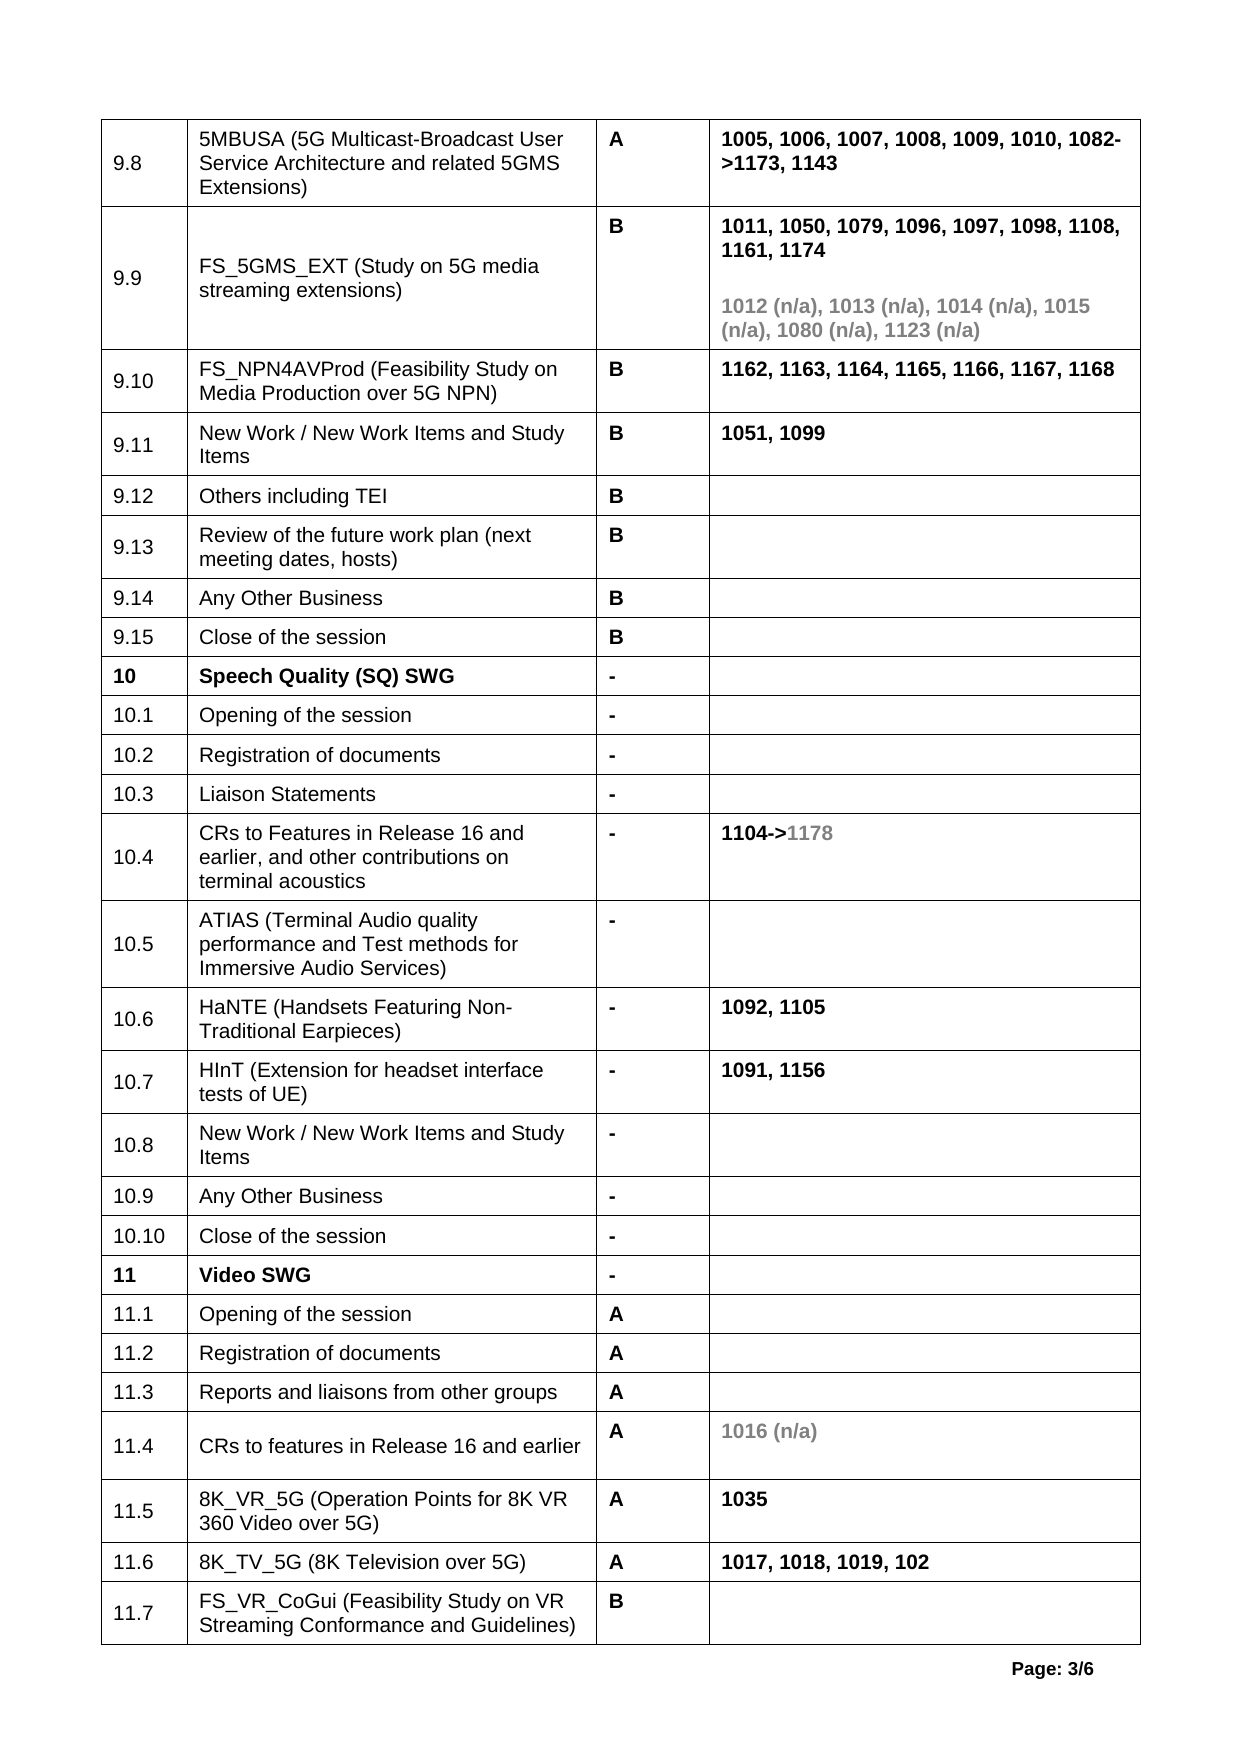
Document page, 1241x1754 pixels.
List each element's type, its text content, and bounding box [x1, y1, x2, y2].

table_cell 11.7 [102, 1582, 187, 1644]
table_cell 1011, 1050, 1079, 1096, 1097, 1098, 1108, 1161, 1174 1012 (n/a), 1013 (n/a), 1014 (n/a), 1015 (n/a), 1080 (n/a), 1123 (n/a) [710, 207, 1140, 349]
table_cell ATIAS (Terminal Audio quality performance and Test methods for Immersive Audio Services) [188, 901, 596, 987]
table_cell 9.10 [102, 350, 187, 412]
table_cell B [597, 516, 709, 578]
table_cell Close of the session [188, 618, 596, 656]
table_cell B [597, 350, 709, 412]
table_cell B [597, 476, 709, 514]
table_cell 1016 (n/a) [710, 1412, 1140, 1478]
table_cell A [597, 120, 709, 206]
table_cell Opening of the session [188, 696, 596, 734]
table_cell 8K_VR_5G (Operation Points for 8K VR 360 Video over 5G) [188, 1480, 596, 1542]
table_cell [710, 1582, 1140, 1644]
table_cell 8K_TV_5G (8K Television over 5G) [188, 1543, 596, 1581]
table_cell 1091, 1156 [710, 1051, 1140, 1113]
table_cell Opening of the session [188, 1295, 596, 1333]
table_cell 11.1 [102, 1295, 187, 1333]
table_cell [710, 901, 1140, 987]
table_cell [710, 696, 1140, 734]
table_cell - [597, 1114, 709, 1176]
table_cell [710, 579, 1140, 617]
table_cell 1017, 1018, 1019, 102 [710, 1543, 1140, 1581]
table_cell [710, 516, 1140, 578]
table_cell 1092, 1105 [710, 988, 1140, 1050]
table_cell [710, 476, 1140, 514]
table_cell - [597, 735, 709, 773]
table_cell Registration of documents [188, 735, 596, 773]
table_cell A [597, 1412, 709, 1478]
table_cell - [597, 901, 709, 987]
table_cell B [597, 1582, 709, 1644]
table_cell A [597, 1334, 709, 1372]
table_cell Reports and liaisons from other groups [188, 1373, 596, 1411]
table_cell - [597, 1256, 709, 1294]
table_cell - [597, 1216, 709, 1254]
table_cell 11.5 [102, 1480, 187, 1542]
table_cell 9.8 [102, 120, 187, 206]
table_cell [710, 618, 1140, 656]
table_cell A [597, 1295, 709, 1333]
table_cell HInT (Extension for headset interface tests of UE) [188, 1051, 596, 1113]
table_cell - [597, 1177, 709, 1215]
table_cell 10.4 [102, 814, 187, 900]
table_cell 10.9 [102, 1177, 187, 1215]
table_cell [710, 1256, 1140, 1294]
table_cell [710, 1334, 1140, 1372]
table_cell A [597, 1373, 709, 1411]
table_cell New Work / New Work Items and Study Items [188, 413, 596, 475]
table_cell 11.4 [102, 1412, 187, 1478]
table_cell 10.1 [102, 696, 187, 734]
table_cell - [597, 696, 709, 734]
table_cell [710, 1295, 1140, 1333]
table_cell 9.12 [102, 476, 187, 514]
table_cell [710, 657, 1140, 695]
table_cell New Work / New Work Items and Study Items [188, 1114, 596, 1176]
table_cell 10.6 [102, 988, 187, 1050]
table_cell 11.6 [102, 1543, 187, 1581]
table_cell B [597, 579, 709, 617]
table_cell 10.10 [102, 1216, 187, 1254]
table_cell 9.13 [102, 516, 187, 578]
table_cell Video SWG [188, 1256, 596, 1294]
table_cell [710, 1177, 1140, 1215]
table_cell Registration of documents [188, 1334, 596, 1372]
table_cell [710, 1114, 1140, 1176]
table_cell B [597, 618, 709, 656]
table_cell 10.3 [102, 775, 187, 813]
table_cell 11.3 [102, 1373, 187, 1411]
table_cell [710, 735, 1140, 773]
table_cell - [597, 775, 709, 813]
table_cell 1051, 1099 [710, 413, 1140, 475]
table_cell FS_5GMS_EXT (Study on 5G media streaming extensions) [188, 207, 596, 349]
table_cell CRs to features in Release 16 and earlier [188, 1412, 596, 1478]
table_cell 9.9 [102, 207, 187, 349]
table_cell B [597, 413, 709, 475]
table_cell 10.2 [102, 735, 187, 773]
table_cell 10 [102, 657, 187, 695]
table_cell 10.7 [102, 1051, 187, 1113]
table_cell 9.11 [102, 413, 187, 475]
table_cell 1005, 1006, 1007, 1008, 1009, 1010, 1082->1173, 1143 [710, 120, 1140, 206]
table_cell Liaison Statements [188, 775, 596, 813]
table_cell 9.15 [102, 618, 187, 656]
table_cell Any Other Business [188, 579, 596, 617]
table_cell [710, 1373, 1140, 1411]
table_cell 11 [102, 1256, 187, 1294]
table_cell 11.2 [102, 1334, 187, 1372]
table_cell A [597, 1480, 709, 1542]
table_cell 9.14 [102, 579, 187, 617]
table_cell - [597, 814, 709, 900]
table_cell 1104->1178 [710, 814, 1140, 900]
table_cell 1035 [710, 1480, 1140, 1542]
table_cell 5MBUSA (5G Multicast-Broadcast User Service Architecture and related 5GMS Extensions) [188, 120, 596, 206]
table_cell FS_NPN4AVProd (Feasibility Study on Media Production over 5G NPN) [188, 350, 596, 412]
table_cell 10.8 [102, 1114, 187, 1176]
table_cell A [597, 1543, 709, 1581]
table_cell - [597, 988, 709, 1050]
table_cell HaNTE (Handsets Featuring Non-Traditional Earpieces) [188, 988, 596, 1050]
table_cell FS_VR_CoGui (Feasibility Study on VR Streaming Conformance and Guidelines) [188, 1582, 596, 1644]
table_cell Close of the session [188, 1216, 596, 1254]
table_cell Any Other Business [188, 1177, 596, 1215]
table_cell [710, 1216, 1140, 1254]
table_cell Review of the future work plan (next meeting dates, hosts) [188, 516, 596, 578]
table_cell [710, 775, 1140, 813]
table_cell 1162, 1163, 1164, 1165, 1166, 1167, 1168 [710, 350, 1140, 412]
table_cell B [597, 207, 709, 349]
table_cell - [597, 657, 709, 695]
table_cell 10.5 [102, 901, 187, 987]
table_cell Speech Quality (SQ) SWG [188, 657, 596, 695]
table_cell Others including TEI [188, 476, 596, 514]
table_cell - [597, 1051, 709, 1113]
table_cell CRs to Features in Release 16 and earlier, and other contributions on terminal acoustics [188, 814, 596, 900]
